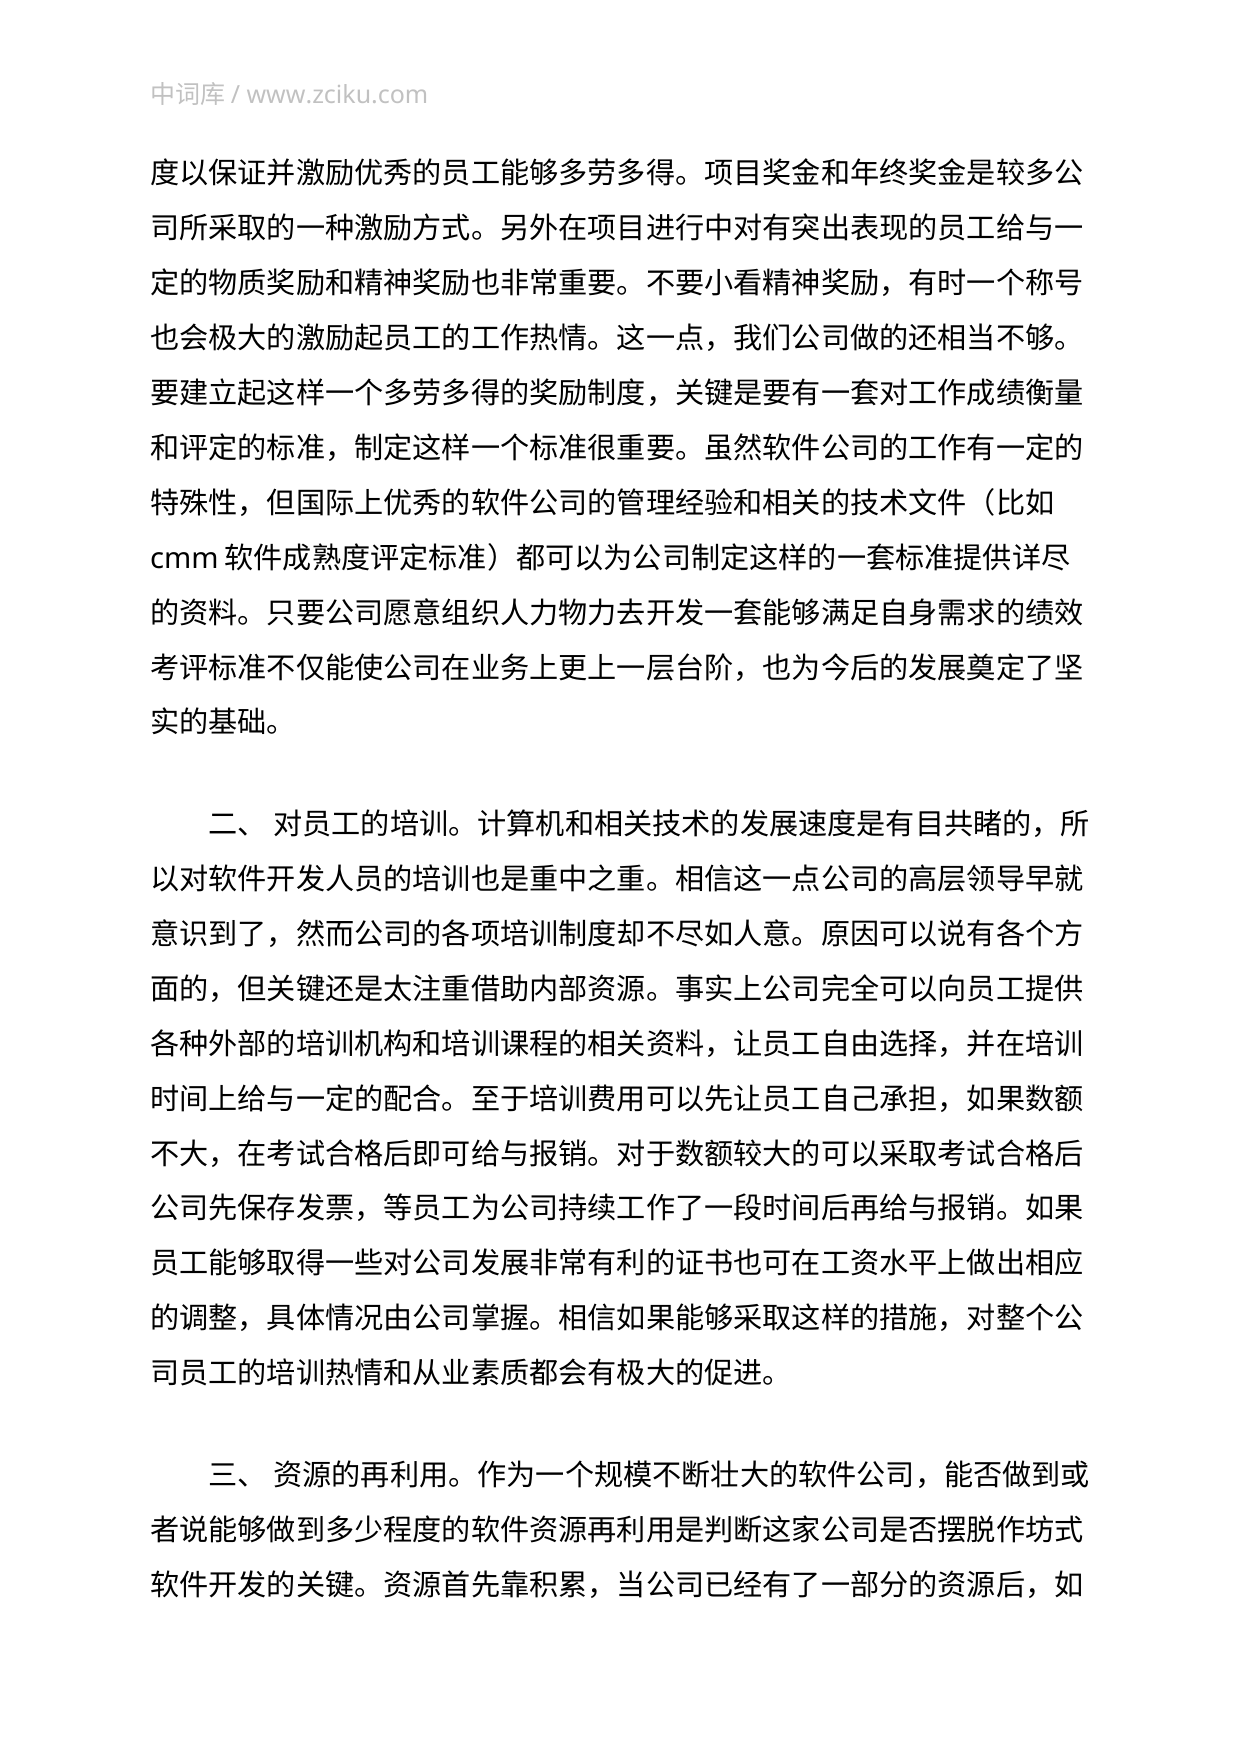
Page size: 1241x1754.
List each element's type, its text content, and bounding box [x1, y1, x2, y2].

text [150, 150, 1090, 741]
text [150, 1452, 1090, 1604]
text 二、 对员工的培训。计算机和相关技术的发展速度是有目共睹的，所以对软件开发人员的培训也是重中之重。相信这一点公司的高层领导早就意识到了，然而公司的各项培训制度却不尽如人意。原因可以说有各个方面的，但关键还是太注重借助内部资源。事实上公司完全可以向员工提供各种外部的培训机构和培训课程的相关资料，让员工自由选择，并在培训时间上给与一定的配合。至于培训费用可以先让员工自己承担，如果数额不大，在考试合格后即可给与报销。对于数额较大的可以采取考试合格后公司先保存发票，等员工为公司持续工作了一段时间后再给与报销。如果员工能够取得一些对公司发展非常有利的证书也可在工资水平上做出相应的调整，具体情况由公司掌握。相信如果能够采取这样的措施，对整个公司员工的培训热情和从业素质都会有极大的促进。 [150, 801, 1090, 1392]
